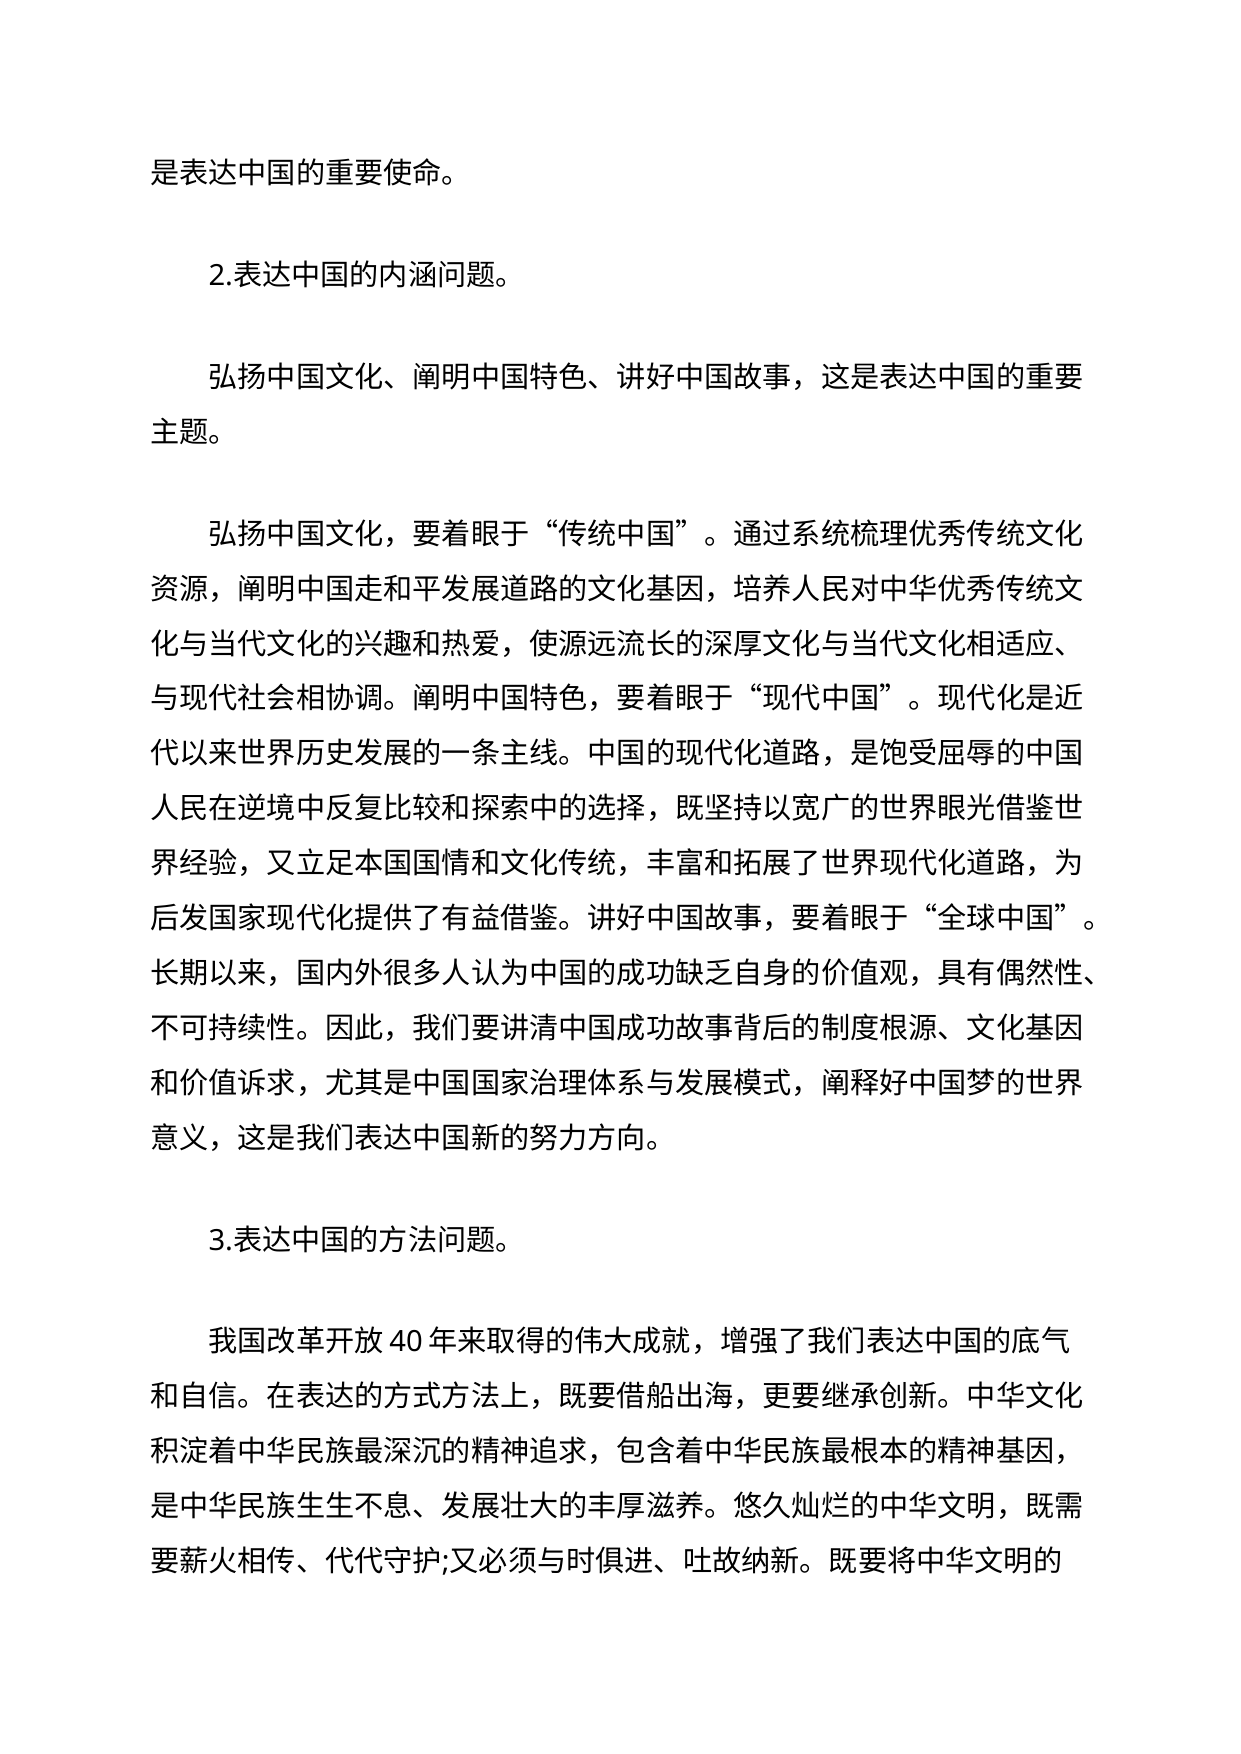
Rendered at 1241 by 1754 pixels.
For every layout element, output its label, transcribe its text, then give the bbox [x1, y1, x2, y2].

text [150, 1318, 1090, 1580]
text 弘扬中国文化，要着眼于“传统中国”。通过系统梳理优秀传统文化资源，阐明中国走和平发展道路的文化基因，培养人民对中华优秀传统文化与当代文化的兴趣和热爱，使源远流长的深厚文化与当代文化相适应、与现代社会相协调。阐明中国特色，要着眼于“现代中国”。现代化是近代以来世界历史发展的一条主线。中国的现代化道路，是饱受屈辱的中国人民在逆境中反复比较和探索中的选择，既坚持以宽广的世界眼光借鉴世界经验，又立足本国国情和文化传统，丰富和拓展了世界现代化道路，为后发国家现代化提供了有益借鉴。讲好中国故事，要着眼于“全球中国”。长期以来，国内外很多人认为中国的成功缺乏自身的价值观，具有偶然性、不可持续性。因此，我们要讲清中国成功故事背后的制度根源、文化基因和价值诉求，尤其是中国国家治理体系与发展模式，阐释好中国梦的世界意义，这是我们表达中国新的努力方向。 [150, 510, 1090, 1157]
text 2.表达中国的内涵问题。 [150, 252, 1090, 294]
text 3.表达中国的方法问题。 [150, 1216, 1090, 1258]
text 弘扬中国文化、阐明中国特色、讲好中国故事，这是表达中国的重要主题。 [150, 354, 1090, 451]
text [150, 150, 1090, 192]
